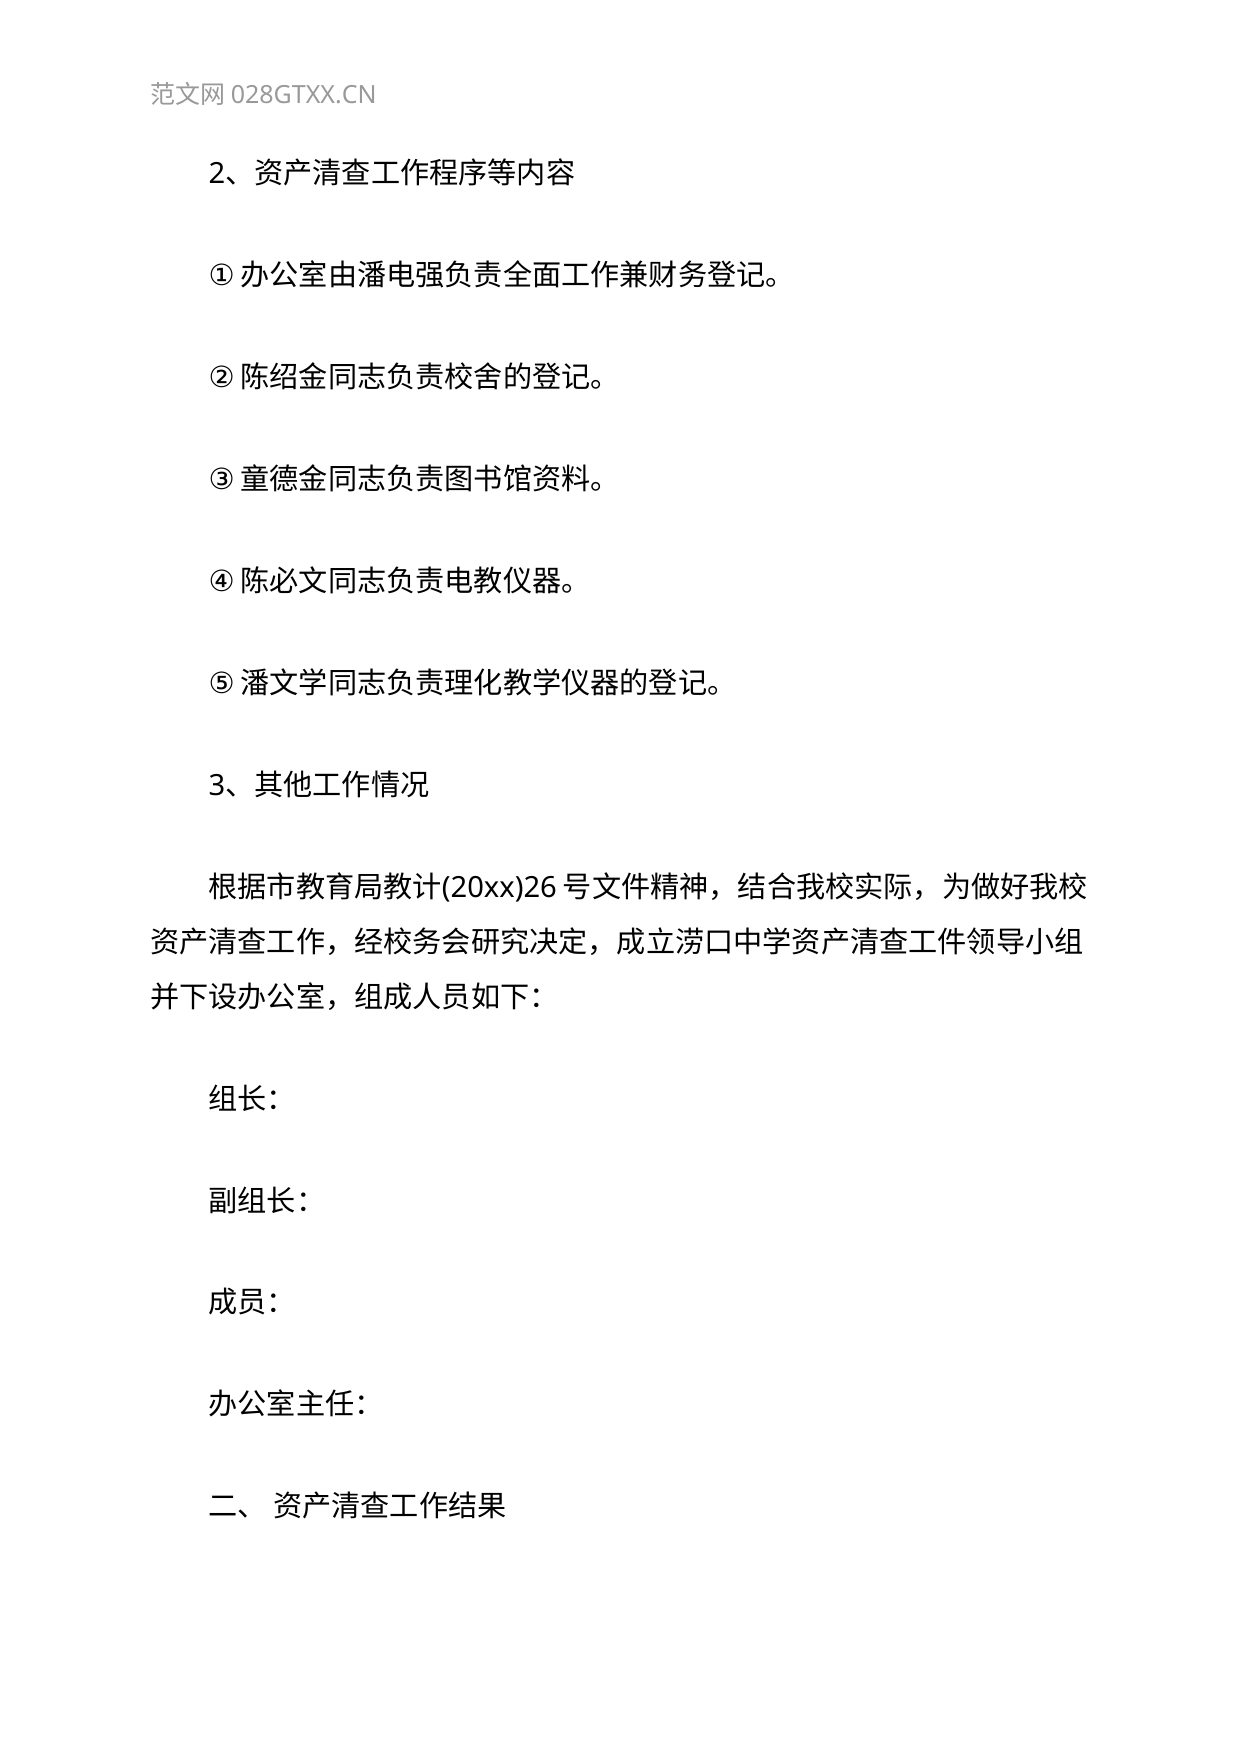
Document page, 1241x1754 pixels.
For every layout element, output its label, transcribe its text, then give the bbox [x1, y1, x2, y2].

text 2、资产清查工作程序等内容 [150, 150, 1090, 192]
text ①办公室由潘电强负责全面工作兼财务登记。 [150, 252, 1090, 294]
text 3、其他工作情况 [150, 762, 1090, 804]
text 办公室主任： [150, 1381, 1090, 1423]
text 组长： [150, 1076, 1090, 1118]
text 二、 资产清查工作结果 [150, 1483, 1090, 1525]
text 成员： [150, 1279, 1090, 1321]
text 根据市教育局教计(20xx)26号文件精神，结合我校实际，为做好我校资产清查工作，经校务会研究决定，成立涝口中学资产清查工件领导小组并下设办公室，组成人员如下： [150, 864, 1090, 1016]
text ②陈绍金同志负责校舍的登记。 [150, 354, 1090, 396]
text ③童德金同志负责图书馆资料。 [150, 456, 1090, 498]
text 副组长： [150, 1177, 1090, 1219]
text ⑤潘文学同志负责理化教学仪器的登记。 [150, 660, 1090, 702]
text ④陈必文同志负责电教仪器。 [150, 558, 1090, 600]
